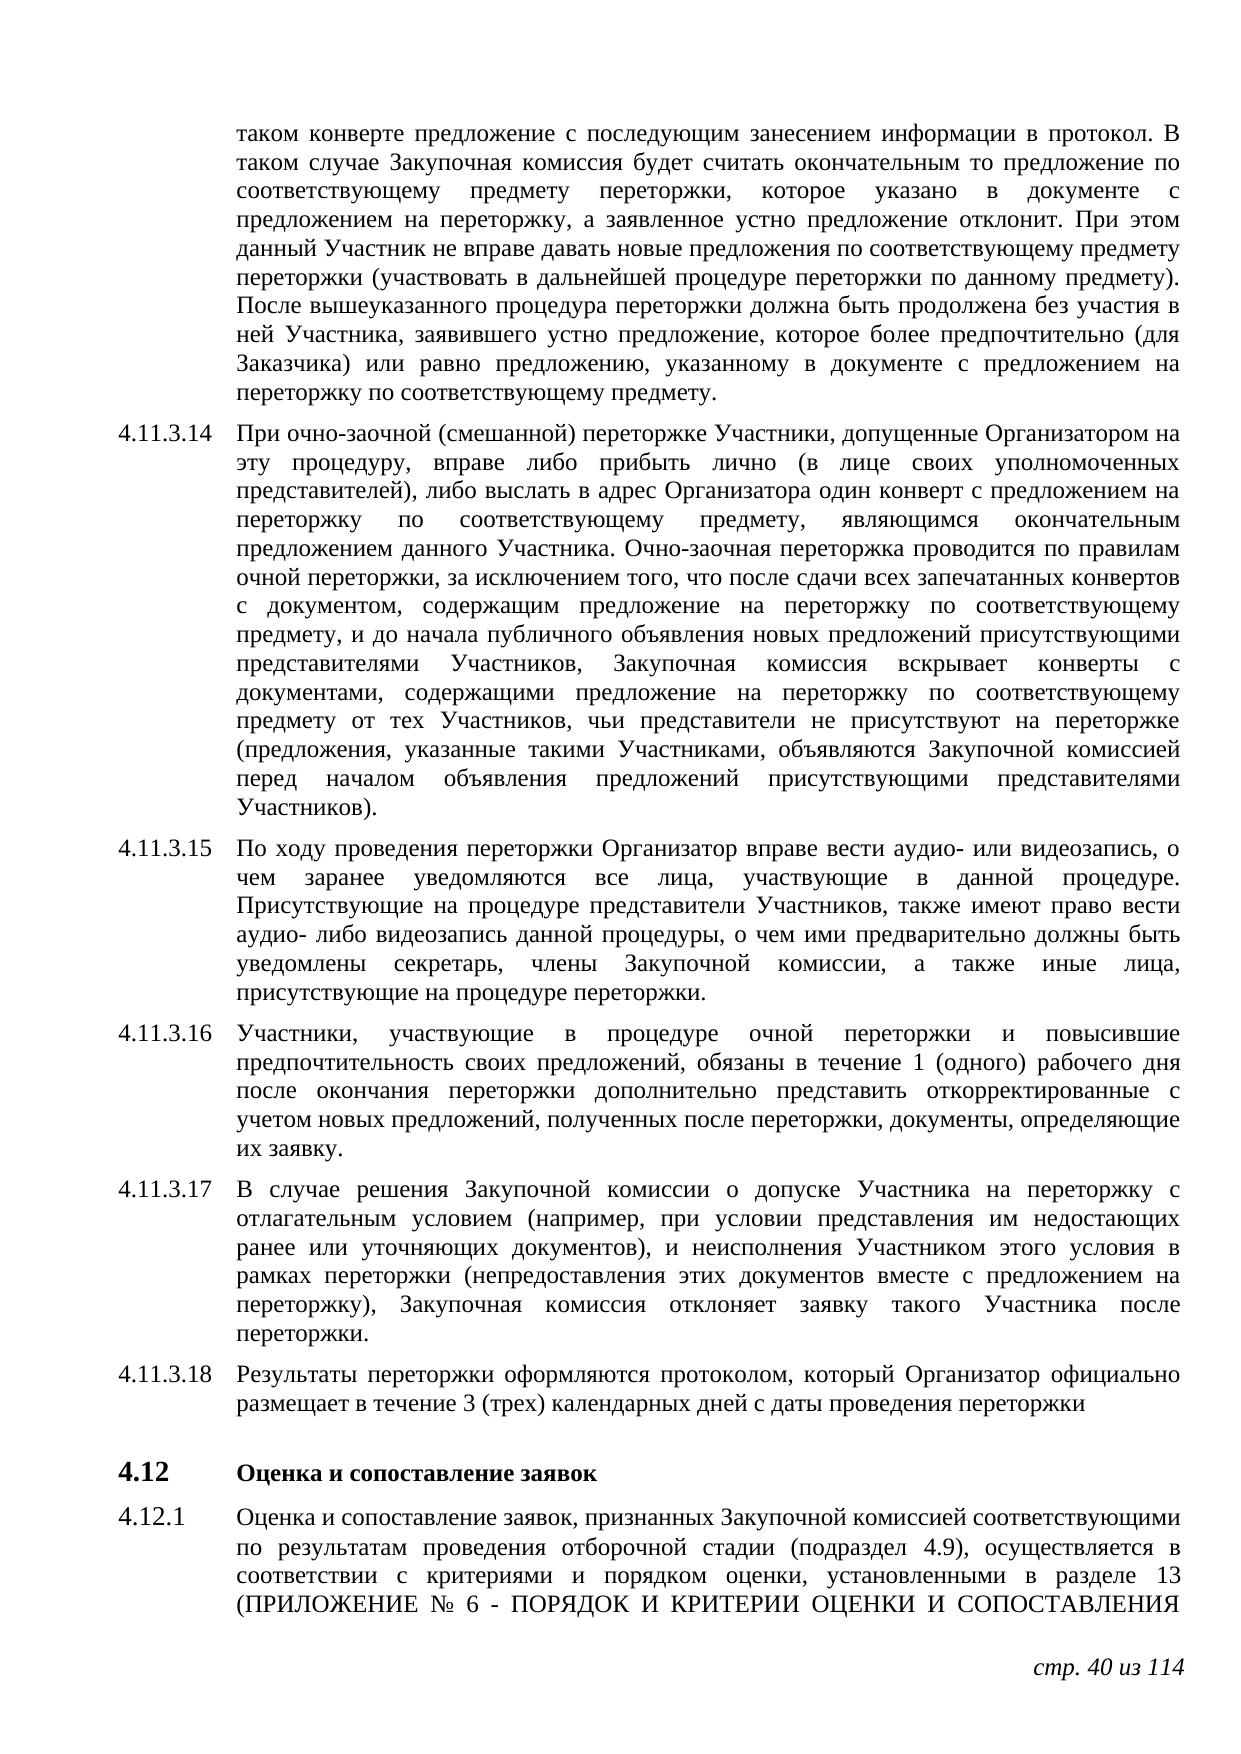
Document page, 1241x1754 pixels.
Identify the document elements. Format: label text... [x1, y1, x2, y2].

text Участники, участвующие в процедуре очной переторжки и повысившие предпочтительность своих предложений, обязаны в течение 1 (одного) рабочего дня после окончания переторжки дополнительно представить откорректированные с учетом новых предложений, полученных после переторжки, документы, определяющие их заявку. [118, 1018, 1181, 1162]
text По ходу проведения переторжки Организатор вправе вести аудио- или видеозапись, о чем заранее уведомляются все лица, участвующие в данной процедуре. Присутствующие на процедуре представители Участников, также имеют право вести аудио- либо видеозапись данной процедуры, о чем ими предварительно должны быть уведомлены секретарь, члены Закупочной комиссии, а также иные лица, присутствующие на процедуре переторжки. [118, 833, 1181, 1006]
text Результаты переторжки оформляются протоколом, который Организатор официально размещает в течение 3 (трех) календарных дней с даты проведения переторжки [118, 1359, 1181, 1417]
text В случае решения Закупочной комиссии о допуске Участника на переторжку с отлагательным условием (например, при условии представления им недостающих ранее или уточняющих документов), и неисполнения Участником этого условия в рамках переторжки (непредоставления этих документов вместе с предложением на переторжку), Закупочная комиссия отклоняет заявку такого Участника после переторжки. [118, 1174, 1181, 1347]
subtitle Оценка и сопоставление заявок [118, 1454, 1181, 1488]
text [118, 1500, 1181, 1618]
text При очно-заочной (смешанной) переторжке Участники, допущенные Организатором на эту процедуру, вправе либо прибыть лично (в лице своих уполномоченных представителей), либо выслать в адрес Организатора один конверт с предложением на переторжку по соответствующему предмету, являющимся окончательным предложением данного Участника. Очно-заочная переторжка проводится по правилам очной переторжки, за исключением того, что после сдачи всех запечатанных конвертов с документом, содержащим предложение на переторжку по соответствующему предмету, и до начала публичного объявления новых предложений присутствующими представителями Участников, Закупочная комиссия вскрывает конверты с документами, содержащими предложение на переторжку по соответствующему предмету от тех Участников, чьи представители не присутствуют на переторжке (предложения, указанные такими Участниками, объявляются Закупочной комиссией перед началом объявления предложений присутствующими представителями Участников). [118, 418, 1181, 821]
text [118, 118, 1181, 406]
